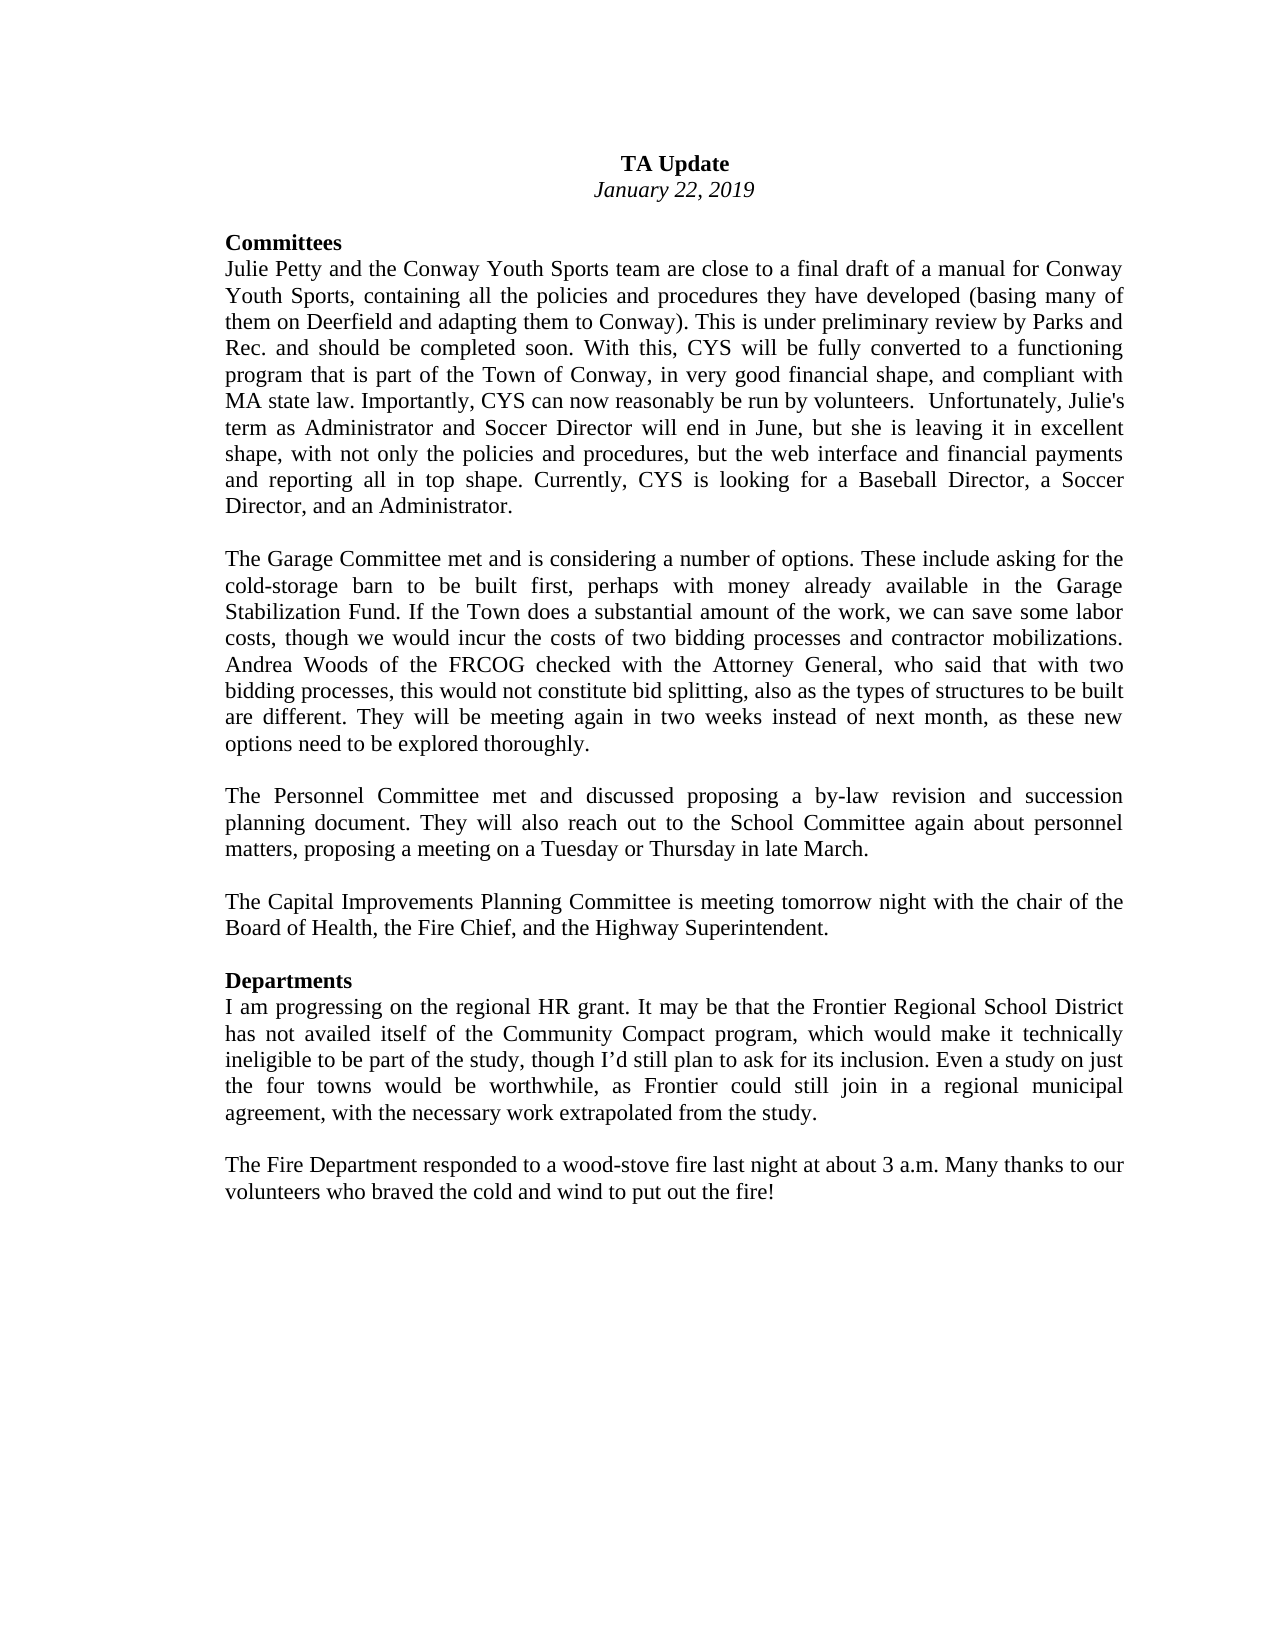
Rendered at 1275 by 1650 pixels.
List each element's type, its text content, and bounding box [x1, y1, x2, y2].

text TA Update [225, 150, 1125, 176]
text Committees [225, 229, 1125, 255]
text The Garage Committee met and is considering a number of options. These include asking for the cold-storage barn to be built first, perhaps with money already available in the Garage Stabilization Fund. If the Town does a substantial amount of the work, we can save some labor costs, though we would incur the costs of two bidding processes and contractor mobilizations. Andrea Woods of the FRCOG checked with the Attorney General, who said that with two bidding processes, this would not constitute bid splitting, also as the types of structures to be built are different. They will be meeting again in two weeks instead of next month, as these new options need to be explored thoroughly. [225, 545, 1125, 756]
text The Fire Department responded to a wood-stove fire last night at about 3 a.m. Many thanks to our volunteers who braved the cold and wind to put out the fire! [225, 1151, 1125, 1204]
text Julie Petty and the Conway Youth Sports team are close to a final draft of a manual for Conway Youth Sports, containing all the policies and procedures they have developed (basing many of them on Deerfield and adapting them to Conway). This is under preliminary review by Parks and Rec. and should be completed soon. With this, CYS will be fully converted to a functioning program that is part of the Town of Conway, in very good financial shape, and compliant with MA state law. Importantly, CYS can now reasonably be run by volunteers. Unfortunately, Julie's term as Administrator and Soccer Director will end in June, but she is leaving it in excellent shape, with not only the policies and procedures, but the web interface and financial payments and reporting all in top shape. Currently, CYS is looking for a Baseball Director, a Soccer Director, and an Administrator. [225, 255, 1125, 519]
text The Personnel Committee met and discussed proposing a by-law revision and succession planning document. They will also reach out to the School Committee again about personnel matters, proposing a meeting on a Tuesday or Thursday in late March. [225, 782, 1125, 862]
text January 22, 2019 [225, 176, 1125, 203]
text I am progressing on the regional HR grant. It may be that the Frontier Regional School District has not availed itself of the Community Compact program, which would make it technically ineligible to be part of the study, though I’d still plan to ask for its inclusion. Even a study on just the four towns would be worthwhile, as Frontier could still join in a regional municipal agreement, with the necessary work extrapolated from the study. [225, 993, 1125, 1125]
text Departments [225, 967, 1125, 993]
text The Capital Improvements Planning Committee is meeting tomorrow night with the chair of the Board of Health, the Fire Chief, and the Highway Superintendent. [225, 888, 1125, 941]
